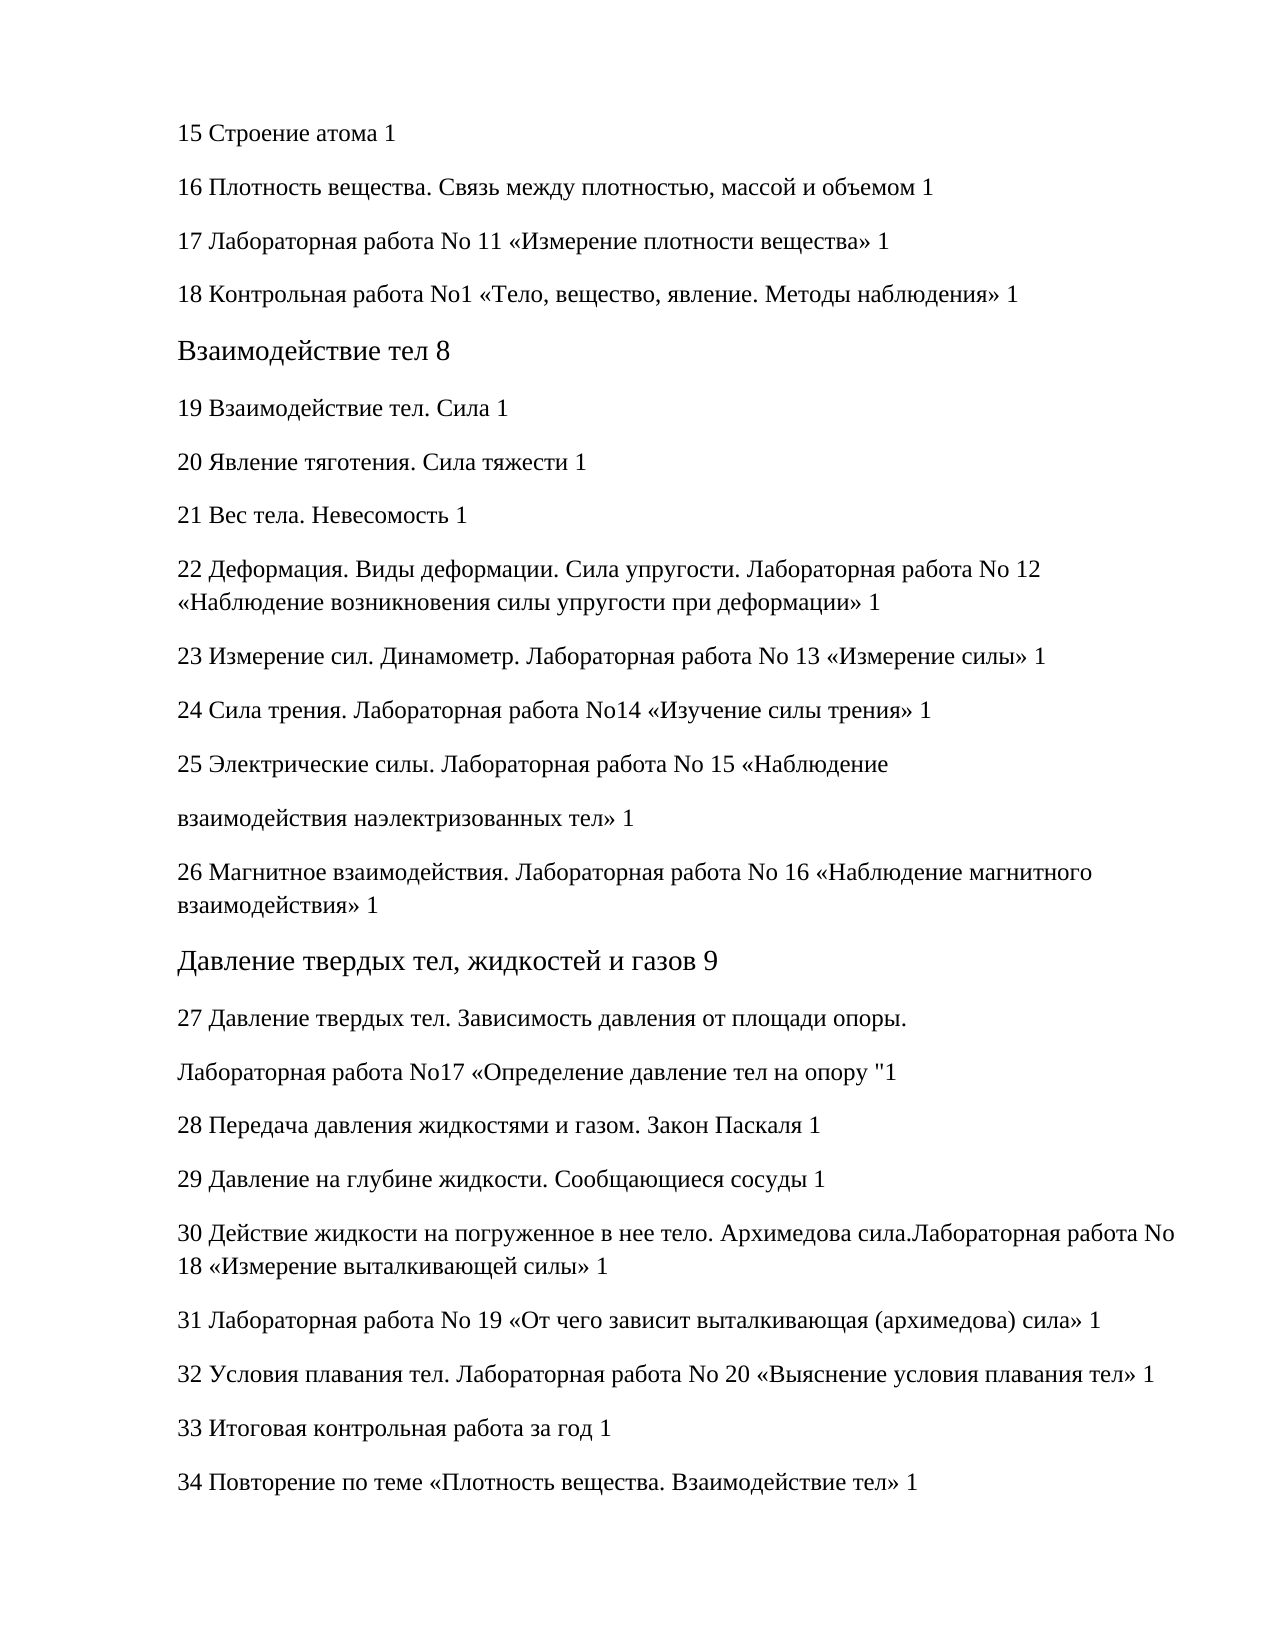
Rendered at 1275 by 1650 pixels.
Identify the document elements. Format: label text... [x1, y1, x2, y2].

text 28 Передача давления жидкостями и газом. Закон Паскаля 1 [177, 1111, 1186, 1139]
text 19 Взаимодействие тел. Сила 1 [177, 393, 1186, 422]
text 22 Деформация. Виды деформации. Сила упругости. Лабораторная работа No 12 «Наблюдение возникновения силы упругости при деформации» 1 [177, 554, 1186, 616]
text 33 Итоговая контрольная работа за год 1 [177, 1413, 1186, 1442]
text 32 Условия плавания тел. Лабораторная работа No 20 «Выяснение условия плавания тел» 1 [177, 1359, 1186, 1388]
text 31 Лабораторная работа No 19 «От чего зависит выталкивающая (архимедова) сила» 1 [177, 1305, 1186, 1334]
text 30 Действие жидкости на погруженное в нее тело. Архимедова сила.Лабораторная работа No 18 «Измерение выталкивающей силы» 1 [177, 1218, 1186, 1280]
text Взаимодействие тел 8 [177, 333, 1186, 367]
text 26 Магнитное взаимодействия. Лабораторная работа No 16 «Наблюдение магнитного взаимодействия» 1 [177, 857, 1186, 918]
text 25 Электрические силы. Лабораторная работа No 15 «Наблюдение [177, 749, 1186, 778]
text 23 Измерение сил. Динамометр. Лабораторная работа No 13 «Измерение силы» 1 [177, 641, 1186, 670]
text 18 Контрольная работа No1 «Тело, вещество, явление. Методы наблюдения» 1 [177, 279, 1186, 308]
text 29 Давление на глубине жидкости. Сообщающиеся сосуды 1 [177, 1164, 1186, 1193]
text Лабораторная работа No17 «Определение давление тел на опору "1 [177, 1057, 1186, 1086]
text 16 Плотность вещества. Связь между плотностью, массой и объемом 1 [177, 172, 1186, 201]
text 17 Лабораторная работа No 11 «Измерение плотности вещества» 1 [177, 226, 1186, 254]
text 20 Явление тяготения. Сила тяжести 1 [177, 447, 1186, 475]
text 34 Повторение по теме «Плотность вещества. Взаимодействие тел» 1 [177, 1467, 1186, 1496]
text 21 Вес тела. Невесомость 1 [177, 501, 1186, 529]
text 15 Строение атома 1 [177, 118, 1186, 147]
text взаимодействия наэлектризованных тел» 1 [177, 803, 1186, 832]
text 27 Давление твердых тел. Зависимость давления от площади опоры. [177, 1003, 1186, 1032]
text Давление твердых тел, жидкостей и газов 9 [177, 943, 1186, 977]
text 24 Сила трения. Лабораторная работа No14 «Изучение силы трения» 1 [177, 695, 1186, 724]
